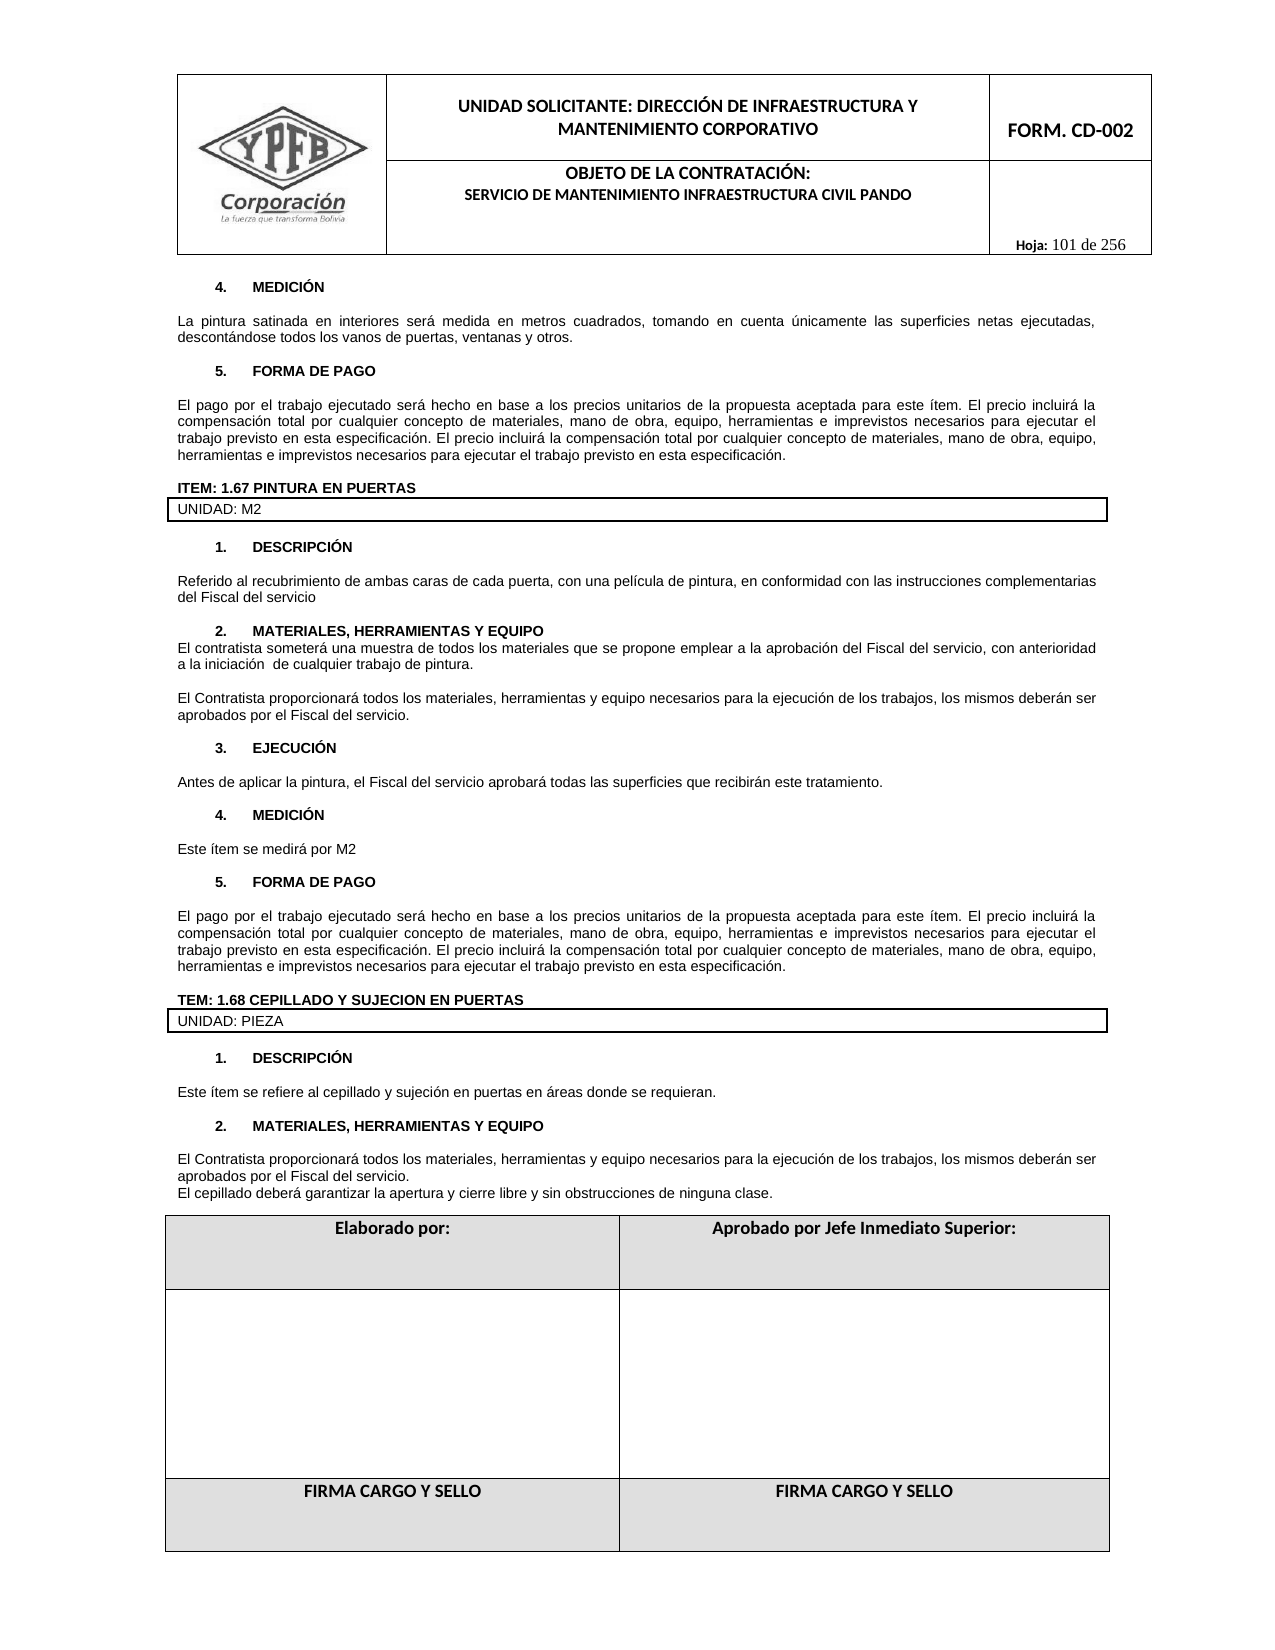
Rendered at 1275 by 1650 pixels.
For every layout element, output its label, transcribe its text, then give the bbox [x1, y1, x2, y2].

list FORMA DE PAGO [215, 874, 1098, 891]
list EJECUCIÓN [215, 740, 1098, 757]
text La pintura satinada en interiores será medida en metros cuadrados, tomando en cuenta únicamente las superficies netas ejecutadas, descontándose todos los vanos de puertas, ventanas y otros. [177, 312, 1098, 346]
text TEM: 1.68 CEPILLADO Y SUJECION EN PUERTAS [177, 991, 1098, 1008]
text El Contratista proporcionará todos los materiales, herramientas y equipo necesarios para la ejecución de los trabajos, los mismos deberán ser aprobados por el Fiscal del servicio. [177, 689, 1098, 723]
text Referido al recubrimiento de ambas caras de cada puerta, con una película de pintura, en conformidad con las instrucciones complementarias del Fiscal del servicio [177, 572, 1098, 606]
text UNIDAD: M2 [169, 499, 1106, 520]
text El cepillado deberá garantizar la apertura y cierre libre y sin obstrucciones de ninguna clase. [177, 1184, 1098, 1201]
list MATERIALES, HERRAMIENTAS Y EQUIPO [215, 1117, 1098, 1134]
list MEDICIÓN [215, 807, 1098, 824]
text Antes de aplicar la pintura, el Fiscal del servicio aprobará todas las superficies que recibirán este tratamiento. [177, 773, 1098, 790]
text Este ítem se medirá por M2 [177, 841, 1098, 857]
text El pago por el trabajo ejecutado será hecho en base a los precios unitarios de la propuesta aceptada para este ítem. El precio incluirá la compensación total por cualquier concepto de materiales, mano de obra, equipo, herramientas e imprevistos necesarios para ejecutar el trabajo previsto en esta especificación. El precio incluirá la compensación total por cualquier concepto de materiales, mano de obra, equipo, herramientas e imprevistos necesarios para ejecutar el trabajo previsto en esta especificación. [177, 908, 1098, 975]
text ITEM: 1.67 PINTURA EN PUERTAS [177, 480, 1098, 497]
list MEDICIÓN [215, 279, 1098, 296]
list DESCRIPCIÓN [215, 1050, 1098, 1067]
text El pago por el trabajo ejecutado será hecho en base a los precios unitarios de la propuesta aceptada para este ítem. El precio incluirá la compensación total por cualquier concepto de materiales, mano de obra, equipo, herramientas e imprevistos necesarios para ejecutar el trabajo previsto en esta especificación. El precio incluirá la compensación total por cualquier concepto de materiales, mano de obra, equipo, herramientas e imprevistos necesarios para ejecutar el trabajo previsto en esta especificación. [177, 396, 1098, 463]
list DESCRIPCIÓN [215, 539, 1098, 555]
text Este ítem se refiere al cepillado y sujeción en puertas en áreas donde se requieran. [177, 1084, 1098, 1100]
text El Contratista proporcionará todos los materiales, herramientas y equipo necesarios para la ejecución de los trabajos, los mismos deberán ser aprobados por el Fiscal del servicio. [177, 1151, 1098, 1184]
list FORMA DE PAGO [215, 363, 1098, 379]
list MATERIALES, HERRAMIENTAS Y EQUIPO [215, 622, 1098, 639]
text El contratista someterá una muestra de todos los materiales que se propone emplear a la aprobación del Fiscal del servicio, con anterioridad a la iniciación de cualquier trabajo de pintura. [177, 639, 1098, 673]
text UNIDAD: PIEZA [169, 1010, 1106, 1031]
